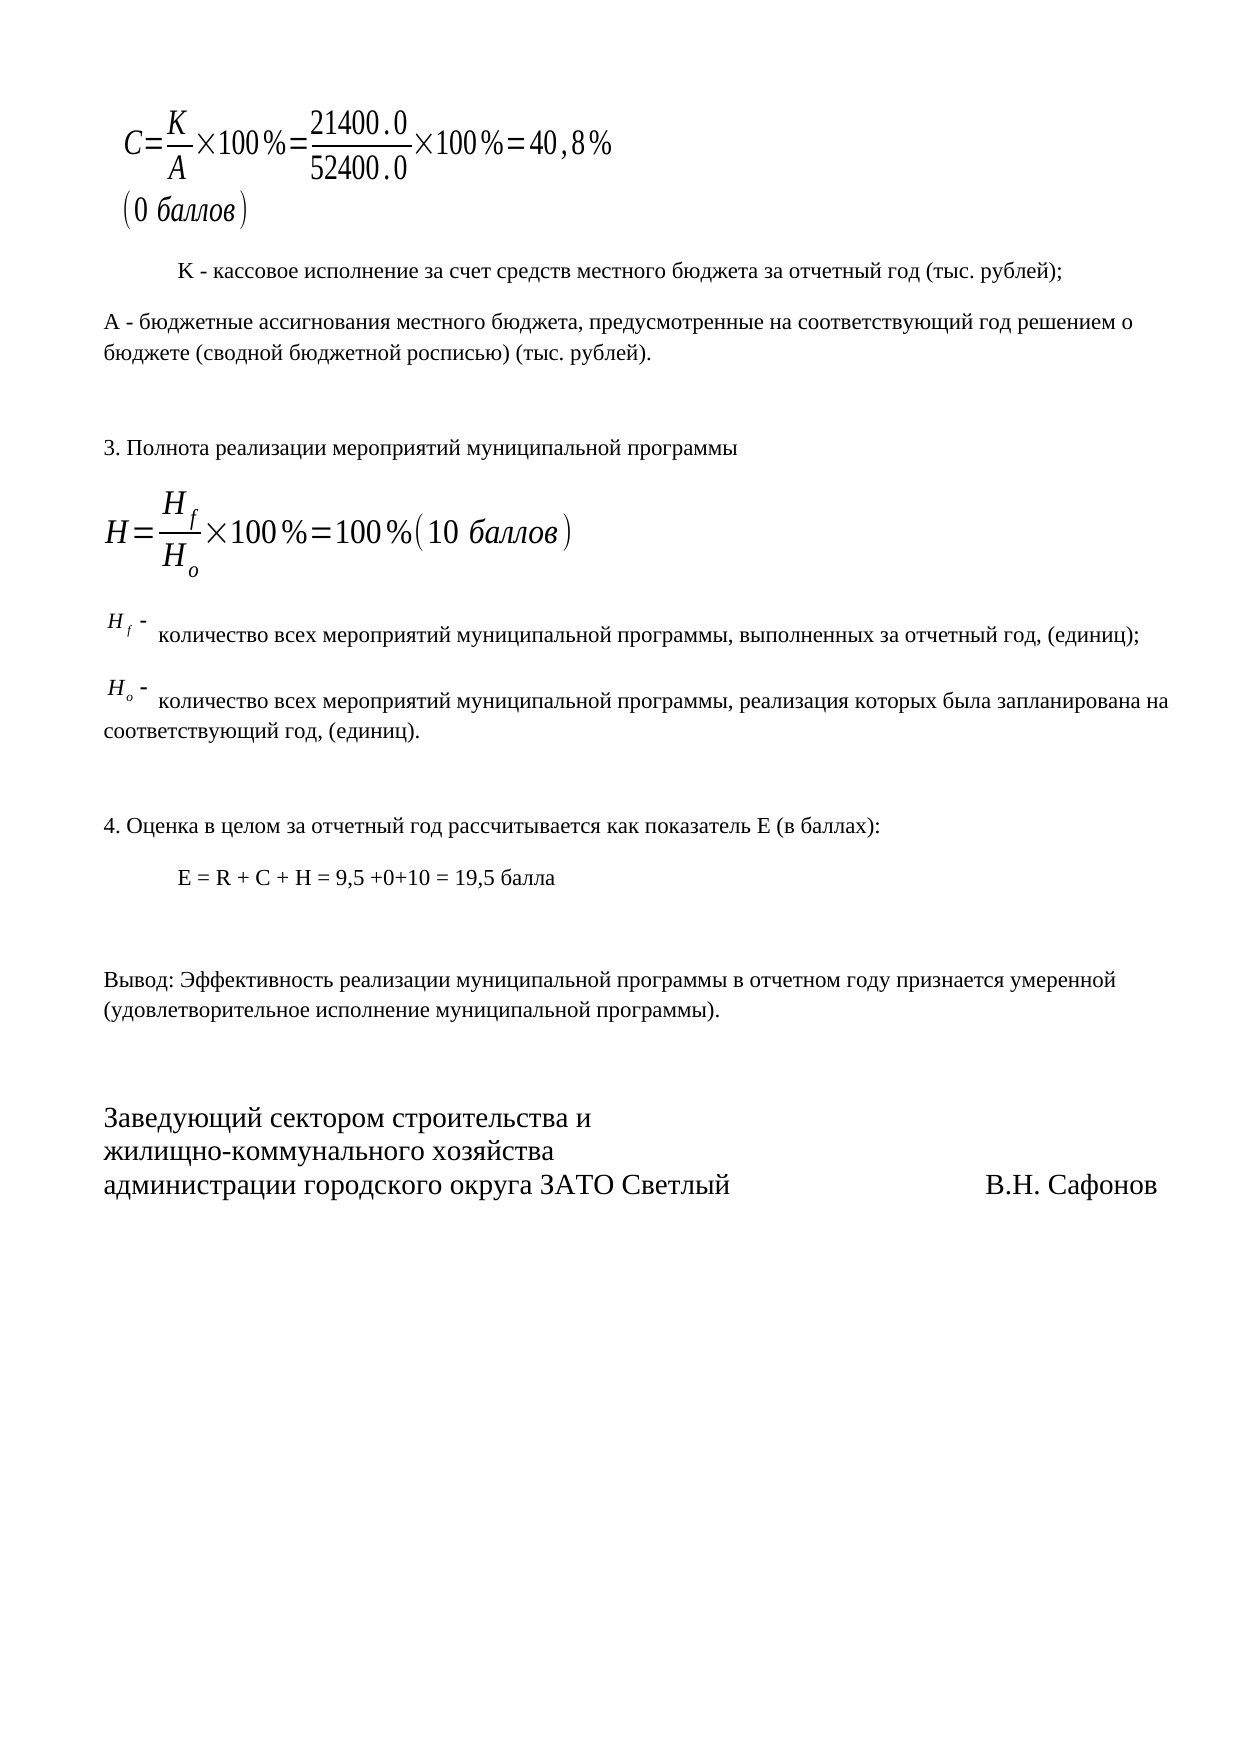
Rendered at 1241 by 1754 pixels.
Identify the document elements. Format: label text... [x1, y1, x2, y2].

text жилищно-коммунального хозяйства [103, 1133, 1181, 1167]
list количество всех мероприятий муниципальной программы, выполненных за отчетный год, (единиц); [103, 607, 1181, 648]
list K - кассовое исполнение за счет средств местного бюджета за отчетный год (тыс. рублей); [177, 257, 1181, 284]
list A - бюджетные ассигнования местного бюджета, предусмотренные на соответствующий год решением о бюджете (сводной бюджетной росписью) (тыс. рублей). [103, 308, 1181, 365]
list 3. Полнота реализации мероприятий муниципальной программы [103, 434, 1181, 460]
text Заведующий сектором строительства и [103, 1100, 1181, 1133]
list 4. Оценка в целом за отчетный год рассчитывается как показатель E (в баллах): [103, 812, 1181, 839]
list E = R + С + Н = 9,5 +0+10 = 19,5 балла [177, 863, 1181, 890]
list количество всех мероприятий муниципальной программы, реализация которых была запланирована на соответствующий год, (единиц). [103, 672, 1181, 744]
text администрации городского округа ЗАТО Светлый В.Н. Сафонов [103, 1167, 1181, 1201]
list Вывод: Эффективность реализации муниципальной программы в отчетном году признается умеренной (удовлетворительное исполнение муниципальной программы). [103, 966, 1181, 1022]
